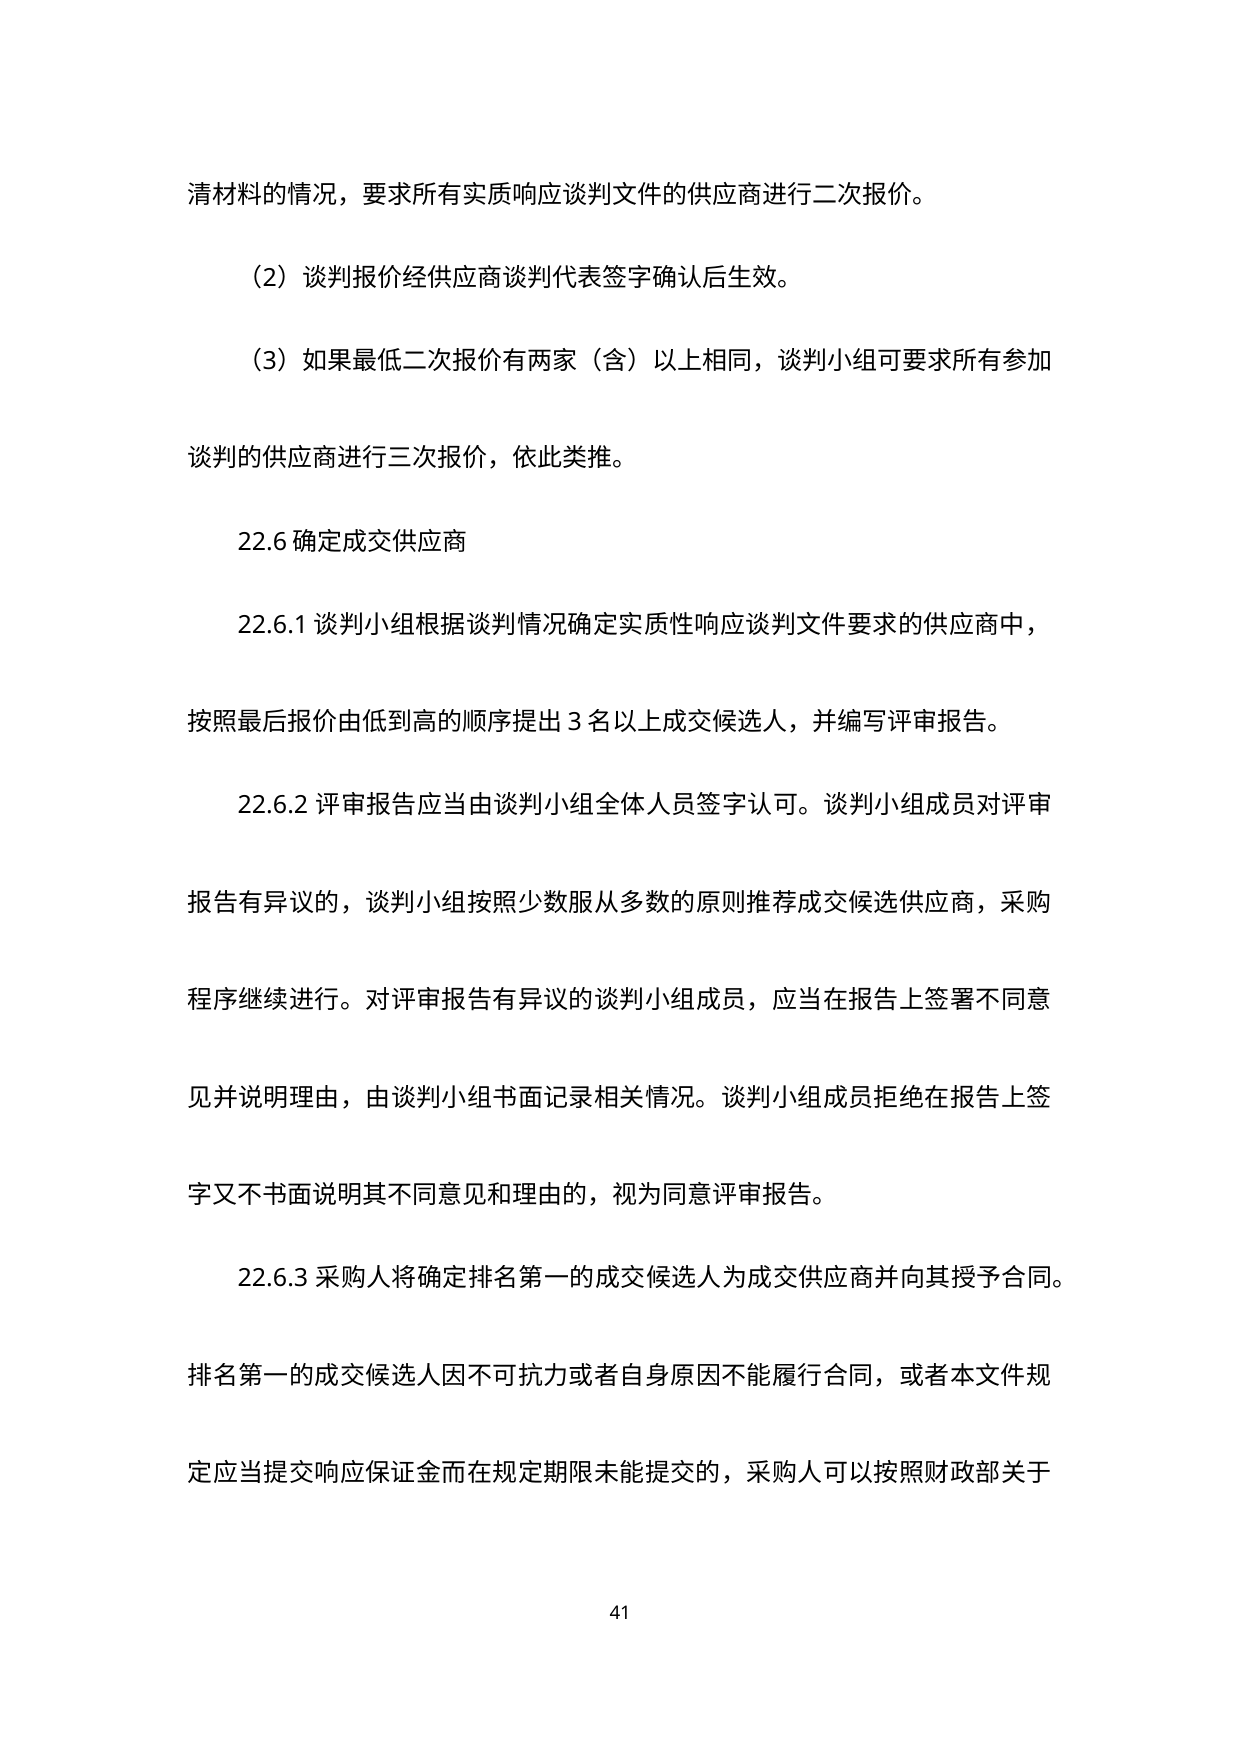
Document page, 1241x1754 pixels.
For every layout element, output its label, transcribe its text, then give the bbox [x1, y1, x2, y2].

text （2）谈判报价经供应商谈判代表签字确认后生效。 [187, 243, 1053, 308]
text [187, 160, 1053, 225]
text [187, 1243, 1053, 1503]
text 22.6确定成交供应商 [187, 507, 1053, 572]
text 22.6.1谈判小组根据谈判情况确定实质性响应谈判文件要求的供应商中，按照最后报价由低到高的顺序提出3名以上成交候选人，并编写评审报告。 [187, 590, 1053, 752]
text 22.6.2 评审报告应当由谈判小组全体人员签字认可。谈判小组成员对评审报告有异议的，谈判小组按照少数服从多数的原则推荐成交候选供应商，采购程序继续进行。对评审报告有异议的谈判小组成员，应当在报告上签署不同意见并说明理由，由谈判小组书面记录相关情况。谈判小组成员拒绝在报告上签字又不书面说明其不同意见和理由的，视为同意评审报告。 [187, 770, 1053, 1225]
text （3）如果最低二次报价有两家（含）以上相同，谈判小组可要求所有参加谈判的供应商进行三次报价，依此类推。 [187, 326, 1053, 488]
